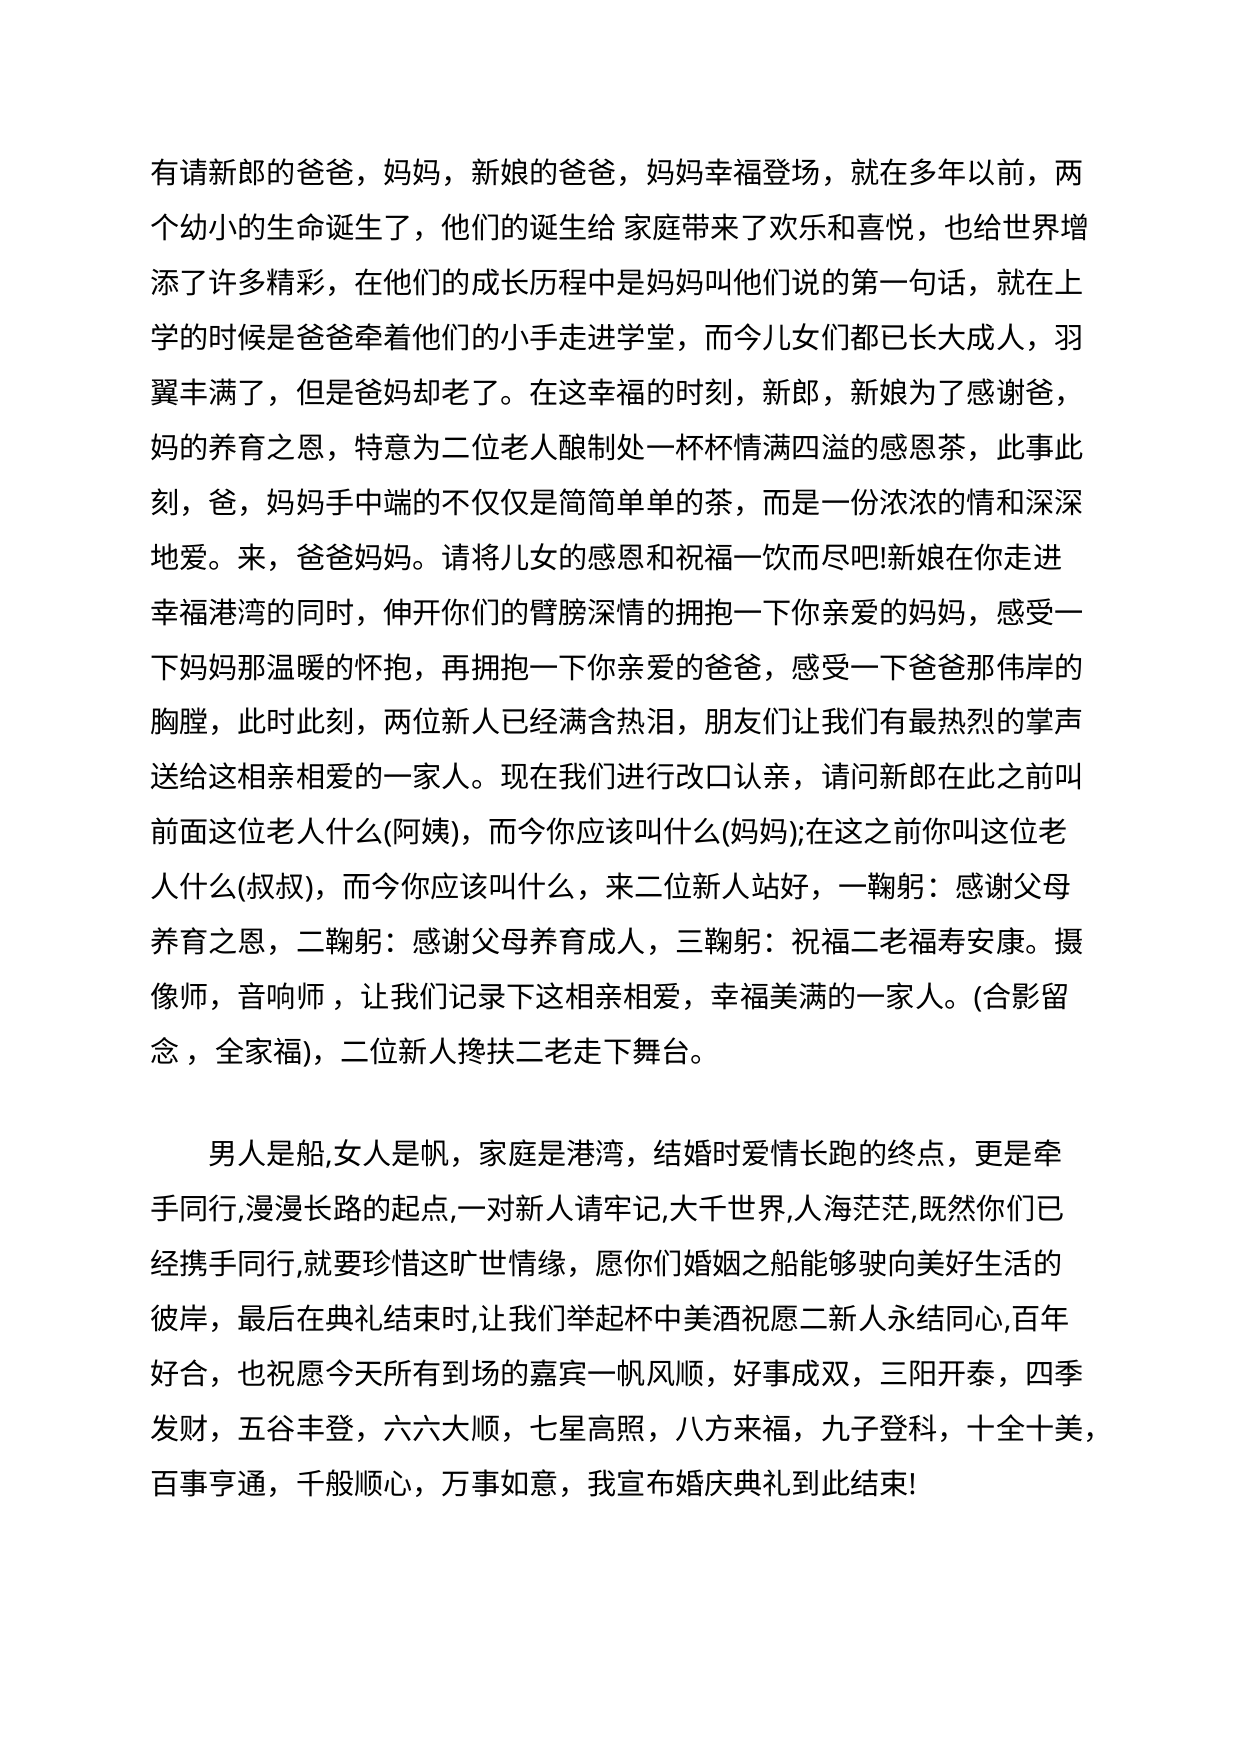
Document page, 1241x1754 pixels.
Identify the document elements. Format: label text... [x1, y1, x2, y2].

text 男人是船,女人是帆，家庭是港湾，结婚时爱情长跑的终点，更是牵手同行,漫漫长路的起点,一对新人请牢记,大千世界,人海茫茫,既然你们已经携手同行,就要珍惜这旷世情缘，愿你们婚姻之船能够驶向美好生活的彼岸，最后在典礼结束时,让我们举起杯中美酒祝愿二新人永结同心,百年好合，也祝愿今天所有到场的嘉宾一帆风顺，好事成双，三阳开泰，四季发财，五谷丰登，六六大顺，七星高照，八方来福，九子登科，十全十美，百事亨通，千般顺心，万事如意，我宣布婚庆典礼到此结束! [150, 1131, 1090, 1503]
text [150, 150, 1090, 1071]
